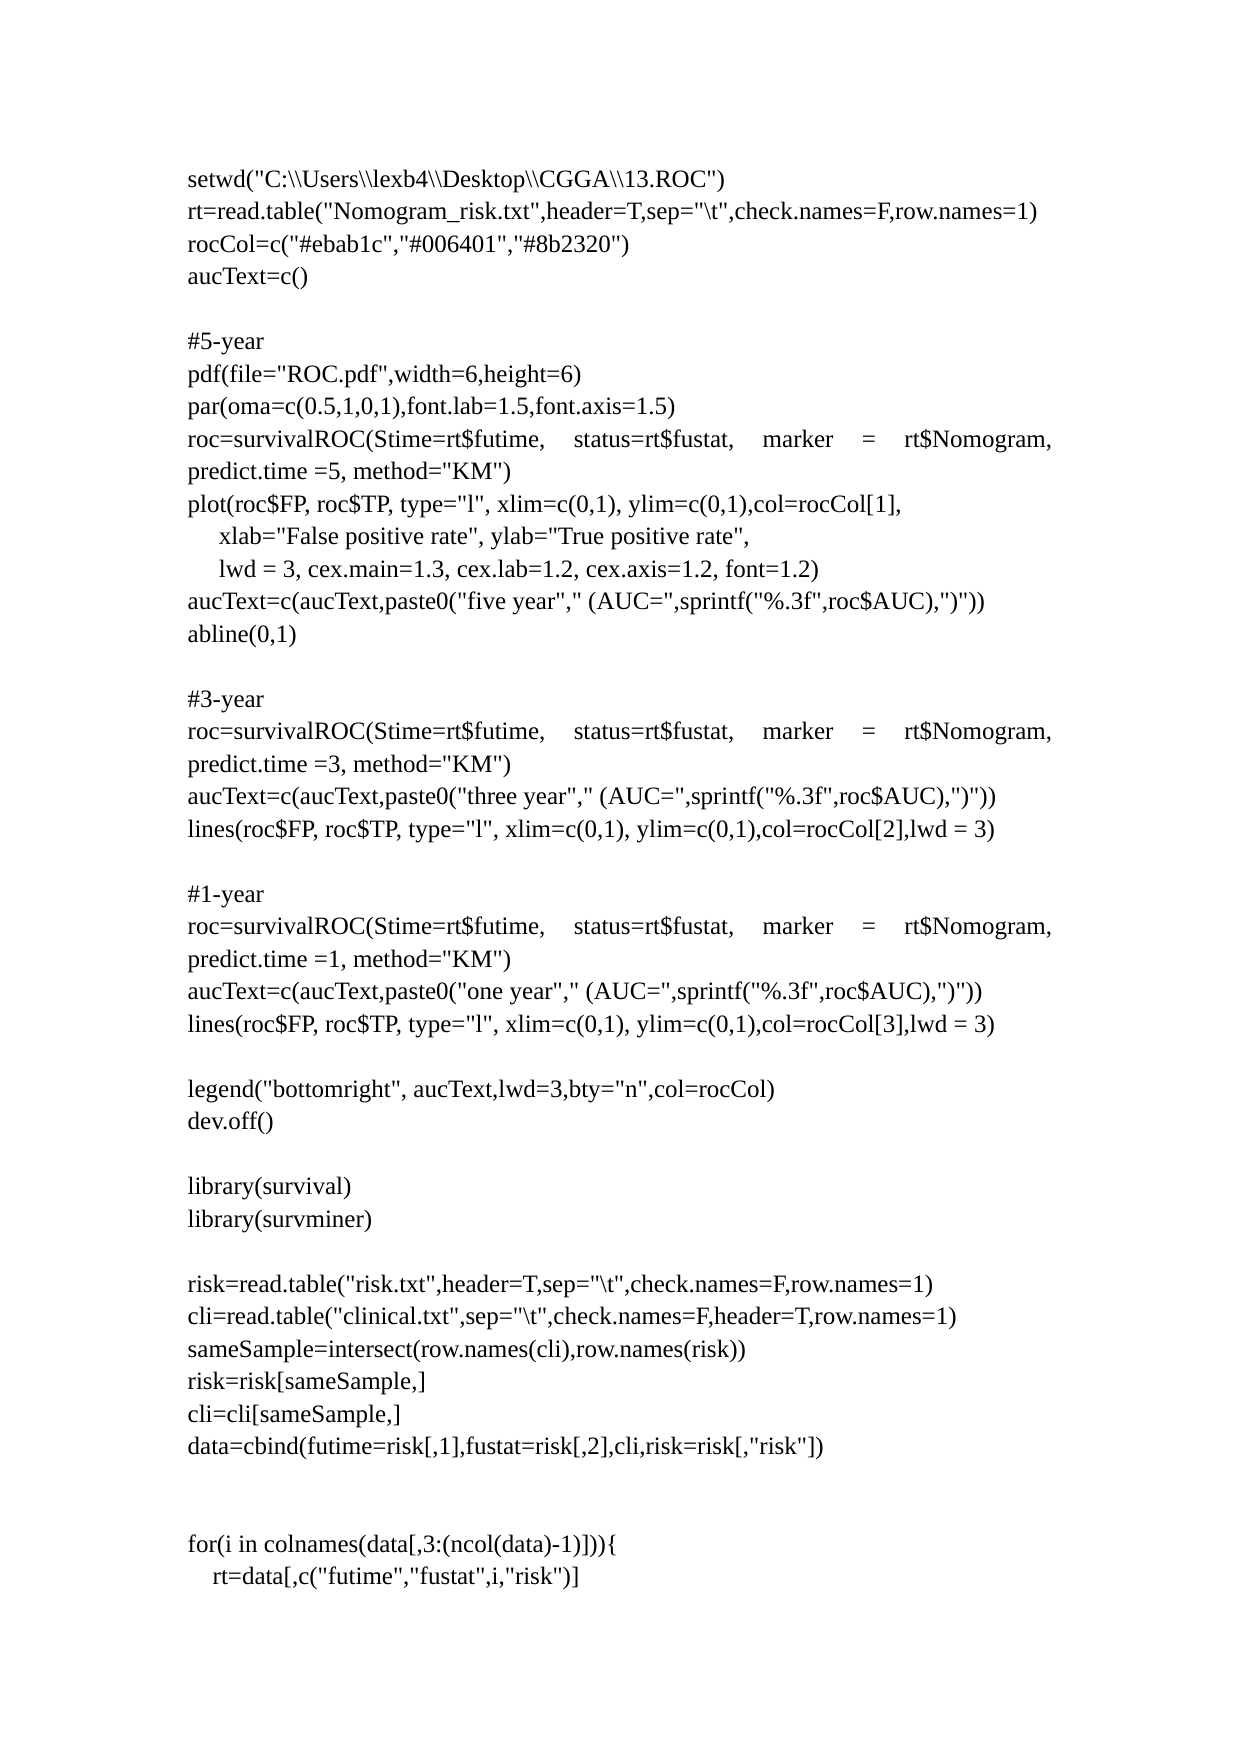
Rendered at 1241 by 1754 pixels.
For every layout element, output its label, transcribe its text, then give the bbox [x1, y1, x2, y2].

text xlab="False positive rate", ylab="True positive rate", [187, 519, 1053, 552]
text roc=survivalROC(Stime=rt$futime, status=rt$fustat, marker = rt$Nomogram, predict.time =1, method="KM") [187, 909, 1053, 974]
text data=cbind(futime=risk[,1],fustat=risk[,2],cli,risk=risk[,"risk"]) [187, 1429, 1053, 1462]
text sameSample=intersect(row.names(cli),row.names(risk)) [187, 1332, 1053, 1364]
text library(survival) [187, 1169, 1053, 1202]
text dev.off() [187, 1104, 1053, 1137]
text aucText=c() [187, 259, 1053, 292]
text legend("bottomright", aucText,lwd=3,bty="n",col=rocCol) [187, 1072, 1053, 1104]
text par(oma=c(0.5,1,0,1),font.lab=1.5,font.axis=1.5) [187, 389, 1053, 422]
text rt=read.table("Nomogram_risk.txt",header=T,sep="\t",check.names=F,row.names=1) [187, 194, 1053, 227]
text for(i in colnames(data[,3:(ncol(data)-1)])){ [187, 1527, 1053, 1559]
text pdf(file="ROC.pdf",width=6,height=6) [187, 357, 1053, 389]
text #1-year [187, 877, 1053, 909]
text setwd("C:\\Users\\lexb4\\Desktop\\CGGA\\13.ROC") [187, 162, 1053, 194]
text roc=survivalROC(Stime=rt$futime, status=rt$fustat, marker = rt$Nomogram, predict.time =3, method="KM") [187, 714, 1053, 779]
text risk=read.table("risk.txt",header=T,sep="\t",check.names=F,row.names=1) [187, 1267, 1053, 1299]
text aucText=c(aucText,paste0("five year"," (AUC=",sprintf("%.3f",roc$AUC),")")) [187, 584, 1053, 617]
text lwd = 3, cex.main=1.3, cex.lab=1.2, cex.axis=1.2, font=1.2) [187, 552, 1053, 584]
text abline(0,1) [187, 617, 1053, 649]
text risk=risk[sameSample,] [187, 1364, 1053, 1397]
text lines(roc$FP, roc$TP, type="l", xlim=c(0,1), ylim=c(0,1),col=rocCol[2],lwd = 3) [187, 812, 1053, 844]
text cli=read.table("clinical.txt",sep="\t",check.names=F,header=T,row.names=1) [187, 1299, 1053, 1332]
text rt=data[,c("futime","fustat",i,"risk")] [187, 1559, 1053, 1592]
text roc=survivalROC(Stime=rt$futime, status=rt$fustat, marker = rt$Nomogram, predict.time =5, method="KM") [187, 422, 1053, 487]
text aucText=c(aucText,paste0("one year"," (AUC=",sprintf("%.3f",roc$AUC),")")) [187, 974, 1053, 1007]
text #3-year [187, 682, 1053, 714]
text cli=cli[sameSample,] [187, 1397, 1053, 1429]
text library(survminer) [187, 1202, 1053, 1234]
text plot(roc$FP, roc$TP, type="l", xlim=c(0,1), ylim=c(0,1),col=rocCol[1], [187, 487, 1053, 519]
text rocCol=c("#ebab1c","#006401","#8b2320") [187, 227, 1053, 259]
text lines(roc$FP, roc$TP, type="l", xlim=c(0,1), ylim=c(0,1),col=rocCol[3],lwd = 3) [187, 1007, 1053, 1039]
text aucText=c(aucText,paste0("three year"," (AUC=",sprintf("%.3f",roc$AUC),")")) [187, 779, 1053, 812]
text #5-year [187, 324, 1053, 357]
